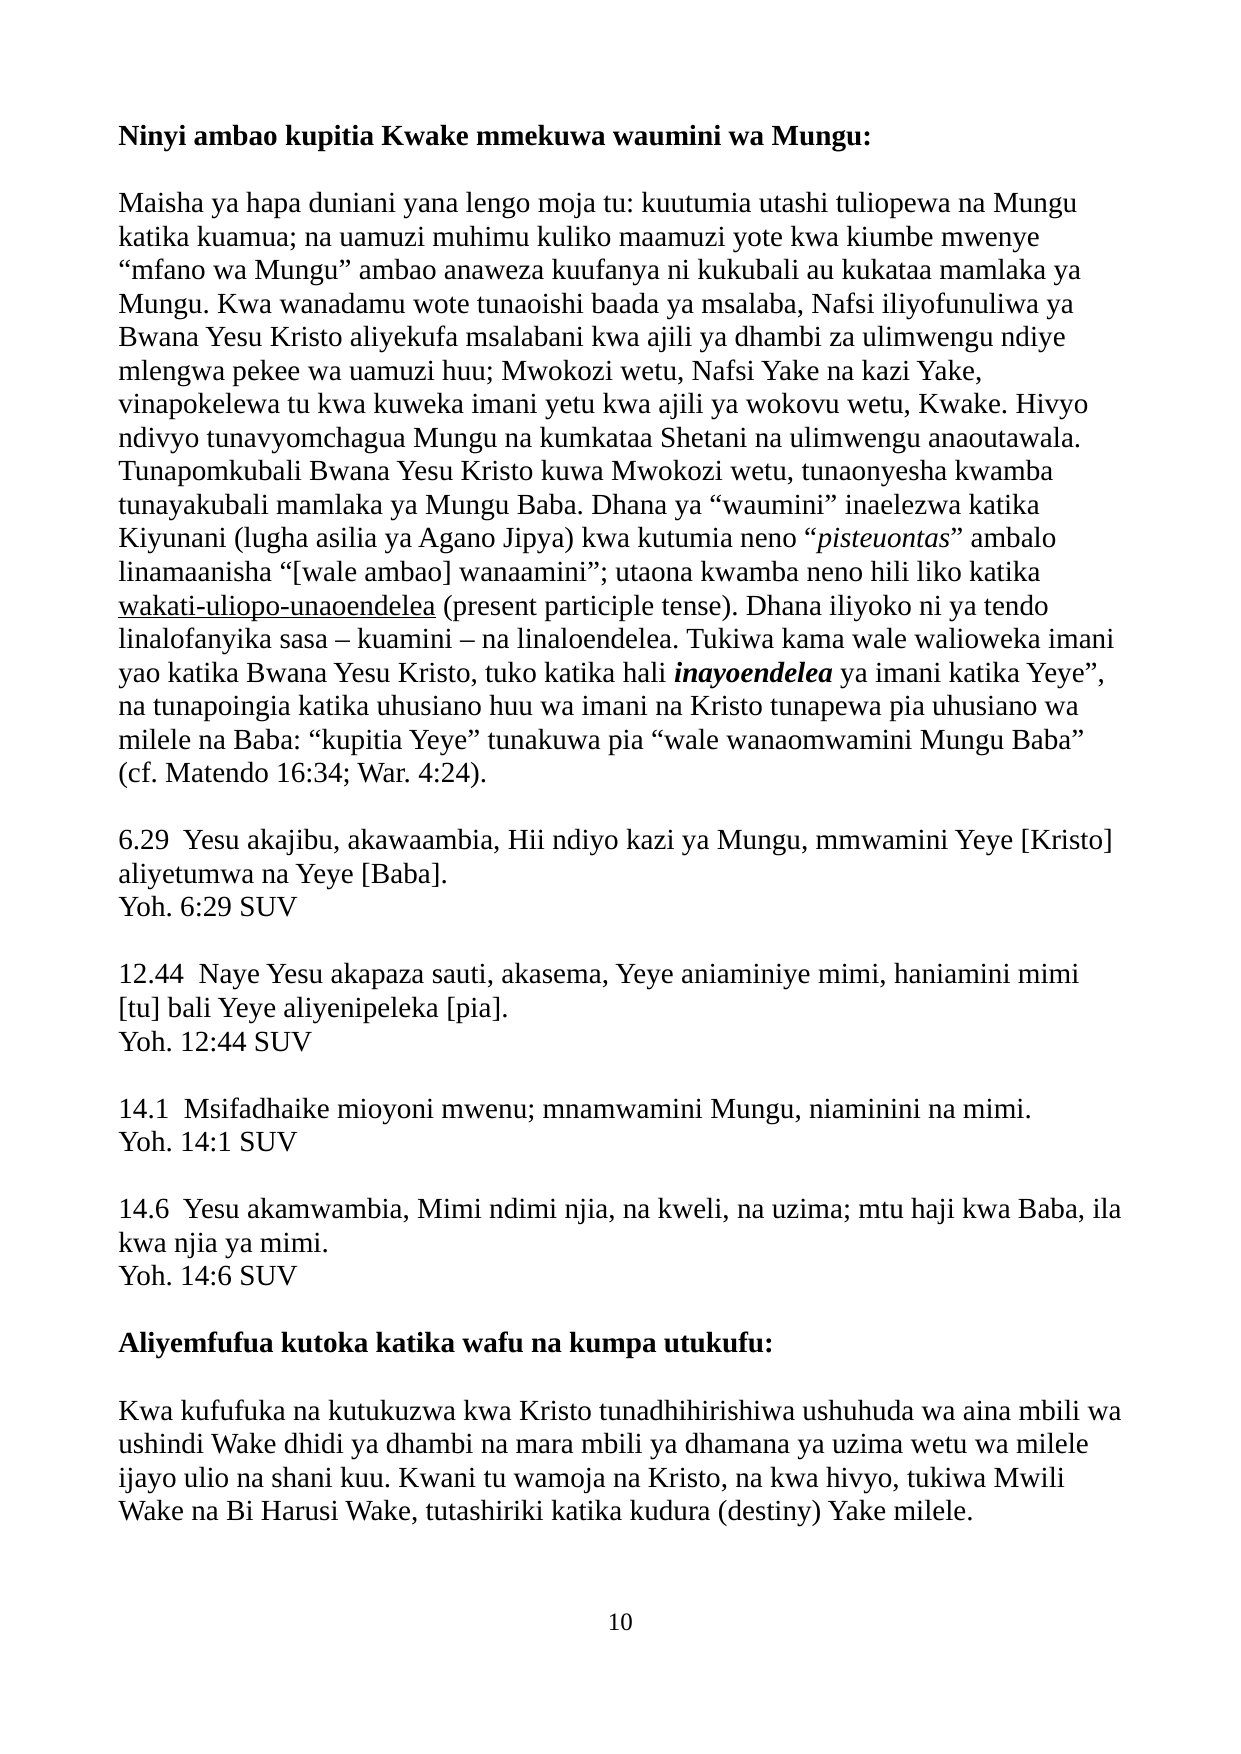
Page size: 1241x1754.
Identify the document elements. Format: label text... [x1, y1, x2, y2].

text Aliyemfufua kutoka katika wafu na kumpa utukufu: [118, 1326, 1122, 1359]
text Yoh. 14:1 SUV [118, 1124, 1122, 1158]
text Maisha ya hapa duniani yana lengo moja tu: kuutumia utashi tuliopewa na Mungu katika kuamua; na uamuzi muhimu kuliko maamuzi yote kwa kiumbe mwenye “mfano wa Mungu” ambao anaweza kuufanya ni kukubali au kukataa mamlaka ya [118, 185, 1122, 286]
text 12.44 Naye Yesu akapaza sauti, akasema, Yeye aniaminiye mimi, haniamini mimi [tu] bali Yeye aliyenipeleka [pia]. [118, 957, 1122, 1024]
text 14.6 Yesu akamwambia, Mimi ndimi njia, na kweli, na uzima; mtu haji kwa Baba, ila kwa njia ya mimi. [118, 1191, 1122, 1258]
text Ninyi ambao kupitia Kwake mmekuwa waumini wa Mungu: [118, 118, 1122, 152]
text Yoh. 14:6 SUV [118, 1258, 1122, 1292]
text 6.29 Yesu akajibu, akawaambia, Hii ndiyo kazi ya Mungu, mmwamini Yeye [Kristo] aliyetumwa na Yeye [Baba]. [118, 822, 1122, 889]
text Kwa kufufuka na kutukuzwa kwa Kristo tunadhihirishiwa ushuhuda wa aina mbili wa ushindi Wake dhidi ya dhambi na mara mbili ya dhamana ya uzima wetu wa milele ijayo ulio na shani kuu. Kwani tu wamoja na Kristo, na kwa hivyo, tukiwa Mwili Wake na Bi Harusi Wake, tutashiriki katika kudura (destiny) Yake milele. [118, 1393, 1122, 1527]
text Yoh. 12:44 SUV [118, 1024, 1122, 1057]
text Mungu. Kwa wanadamu wote tunaoishi baada ya msalaba, Nafsi iliyofunuliwa ya Bwana Yesu Kristo aliyekufa msalabani kwa ajili ya dhambi za ulimwengu ndiye mlengwa pekee wa uamuzi huu; Mwokozi wetu, Nafsi Yake na kazi Yake, vinapokelewa tu kwa kuweka imani yetu kwa ajili ya wokovu wetu, Kwake. Hivyo ndivyo tunavyomchagua Mungu na kumkataa Shetani na ulimwengu anaoutawala. Tunapomkubali Bwana Yesu Kristo kuwa Mwokozi wetu, tunaonyesha kwamba tunayakubali mamlaka ya Mungu Baba. Dhana ya “waumini” inaelezwa katika Kiyunani (lugha asilia ya Agano Jipya) kwa kutumia neno “pisteuontas” ambalo linamaanisha “[wale ambao] wanaamini”; utaona kwamba neno hili liko katika wakati-uliopo-unaoendelea (present participle tense). Dhana iliyoko ni ya tendo linalofanyika sasa – kuamini – na linaloendelea. Tukiwa kama wale walioweka imani yao katika Bwana Yesu Kristo, tuko katika hali inayoendelea ya imani katika Yeye”, na tunapoingia katika uhusiano huu wa imani na Kristo tunapewa pia uhusiano wa milele na Baba: “kupitia Yeye” tunakuwa pia “wale wanaomwamini Mungu Baba” (cf. Matendo 16:34; War. 4:24). [118, 286, 1122, 789]
text Yoh. 6:29 SUV [118, 889, 1122, 923]
text 14.1 Msifadhaike mioyoni mwenu; mnamwamini Mungu, niaminini na mimi. [118, 1091, 1122, 1124]
